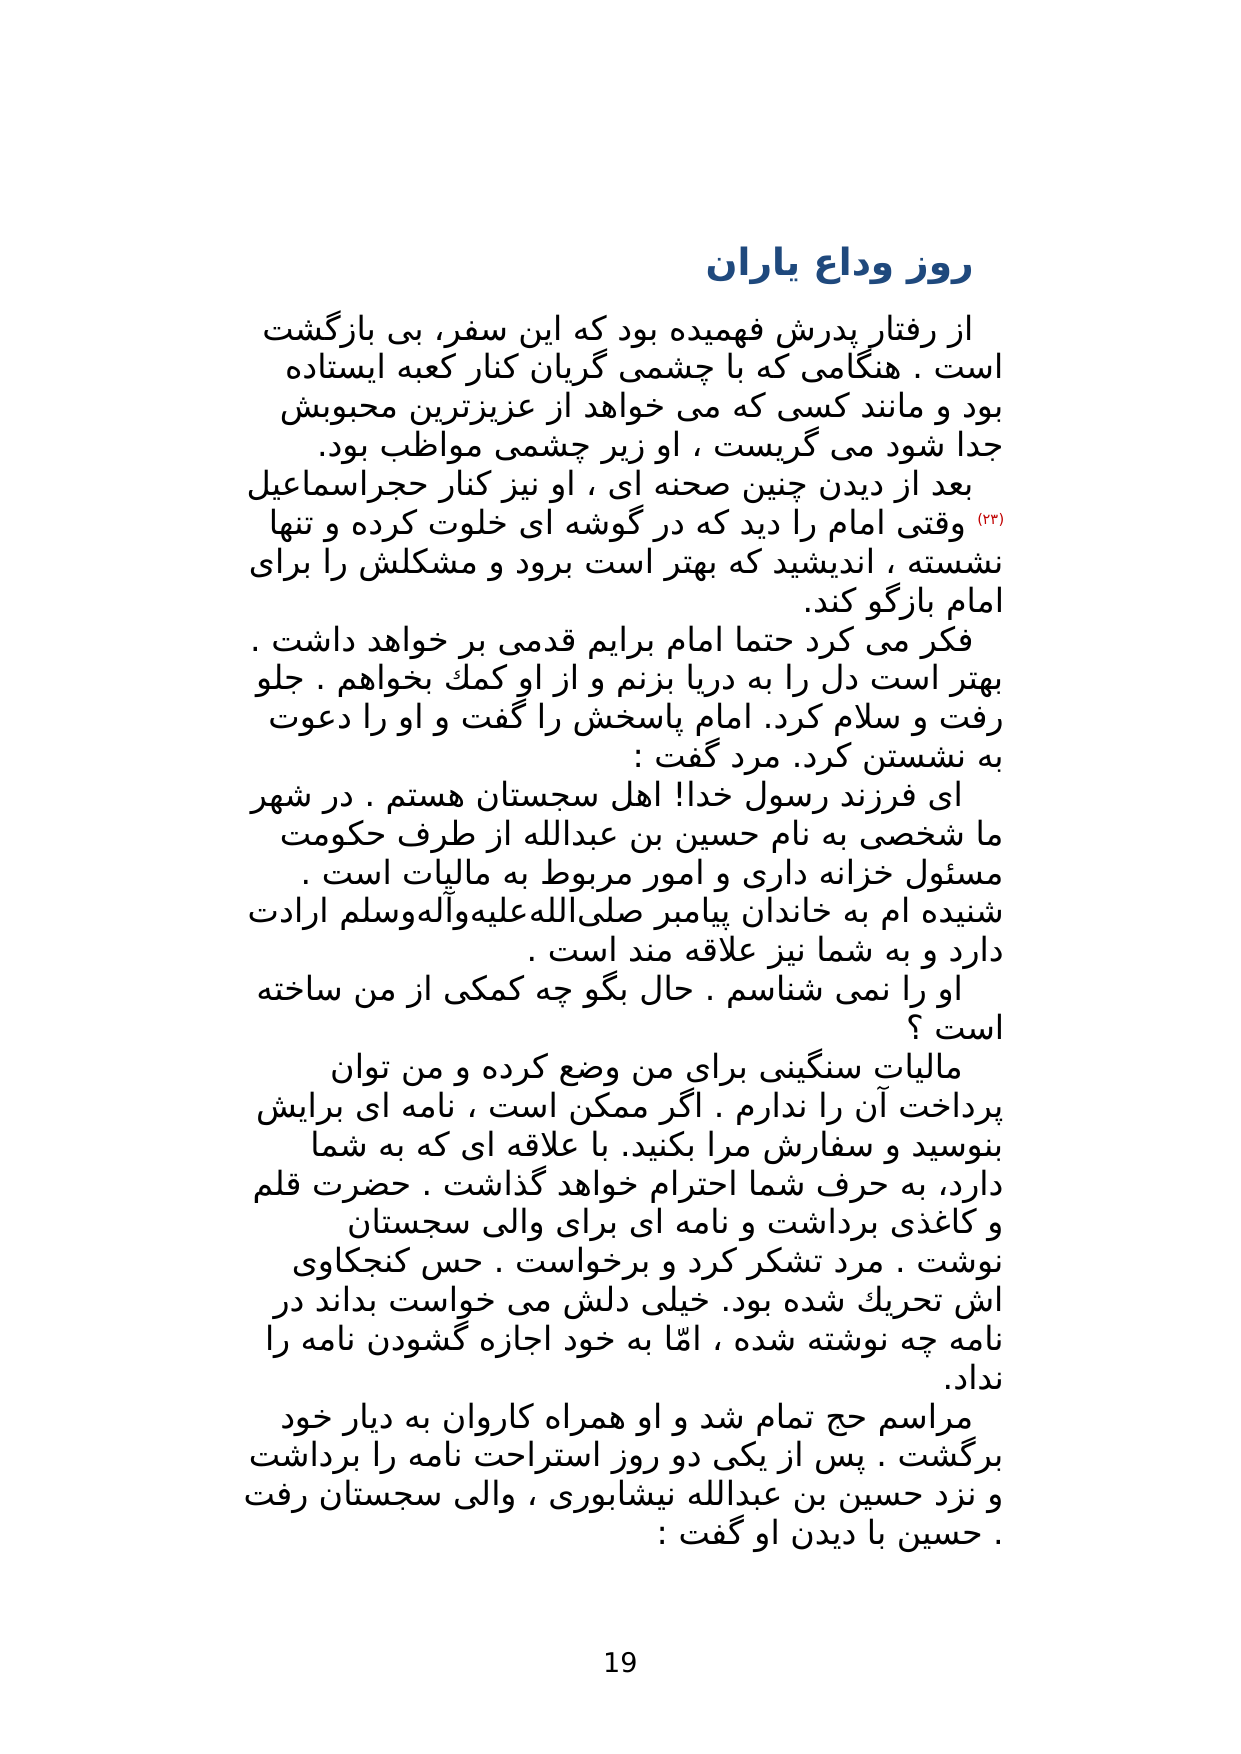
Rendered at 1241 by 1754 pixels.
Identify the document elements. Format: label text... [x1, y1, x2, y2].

text او را نمى شناسم . حال بگو چه كمكى از من ساخته است ؟ [236, 970, 1004, 1047]
text اى فرزند رسول خدا! اهل سجستان هستم . در شهر ما شخصى به نام حسين بن عبدالله از طرف حكومت مسئول خزانه دارى و امور مربوط به ماليات است . شنيده ام به خاندان پيامبر صلى‌الله‌عليه‌وآله‌وسلم ارادت دارد و به شما نيز علاقه مند است . [236, 775, 1004, 970]
subtitle روز وداع ياران [236, 241, 1004, 284]
text از رفتار پدرش فهميده بود كه اين سفر، بى بازگشت است . هنگامى كه با چشمى گريان كنار كعبه ايستاده بود و مانند كسى كه مى خواهد از عزيزترين محبوبش جدا شود مى گريست ، او زير چشمى مواظب بود. [236, 309, 1004, 464]
text بعد از ديدن چنين صحنه اى ، او نيز كنار حجراسماعيل (٢٣) وقتى امام را ديد كه در گوشه اى خلوت كرده و تنها نشسته ، انديشيد كه بهتر است برود و مشكلش را براى امام بازگو كند. [236, 464, 1004, 620]
text مراسم حج تمام شد و او همراه كاروان به ديار خود برگشت . پس از يكى دو روز استراحت نامه را برداشت و نزد حسين بن عبدالله نيشابورى ، والى سجستان رفت . حسين با ديدن او گفت : [236, 1397, 1004, 1552]
text ماليات سنگينى براى من وضع كرده و من توان پرداخت آن را ندارم . اگر ممكن است ، نامه اى برايش بنوسيد و سفارش مرا بكنيد. با علاقه اى كه به شما دارد، به حرف شما احترام خواهد گذاشت . حضرت قلم و كاغذى برداشت و نامه اى براى والى سجستان نوشت . مرد تشكر كرد و برخواست . حس كنجكاوى اش تحريك شده بود. خيلى دلش مى خواست بداند در نامه چه نوشته شده ، امّا به خود اجازه گشودن نامه را نداد. [236, 1047, 1004, 1397]
text فكر مى كرد حتما امام برايم قدمى بر خواهد داشت . بهتر است دل را به دريا بزنم و از او كمك بخواهم . جلو رفت و سلام كرد. امام پاسخش را گفت و او را دعوت به نشستن كرد. مرد گفت : [236, 620, 1004, 775]
